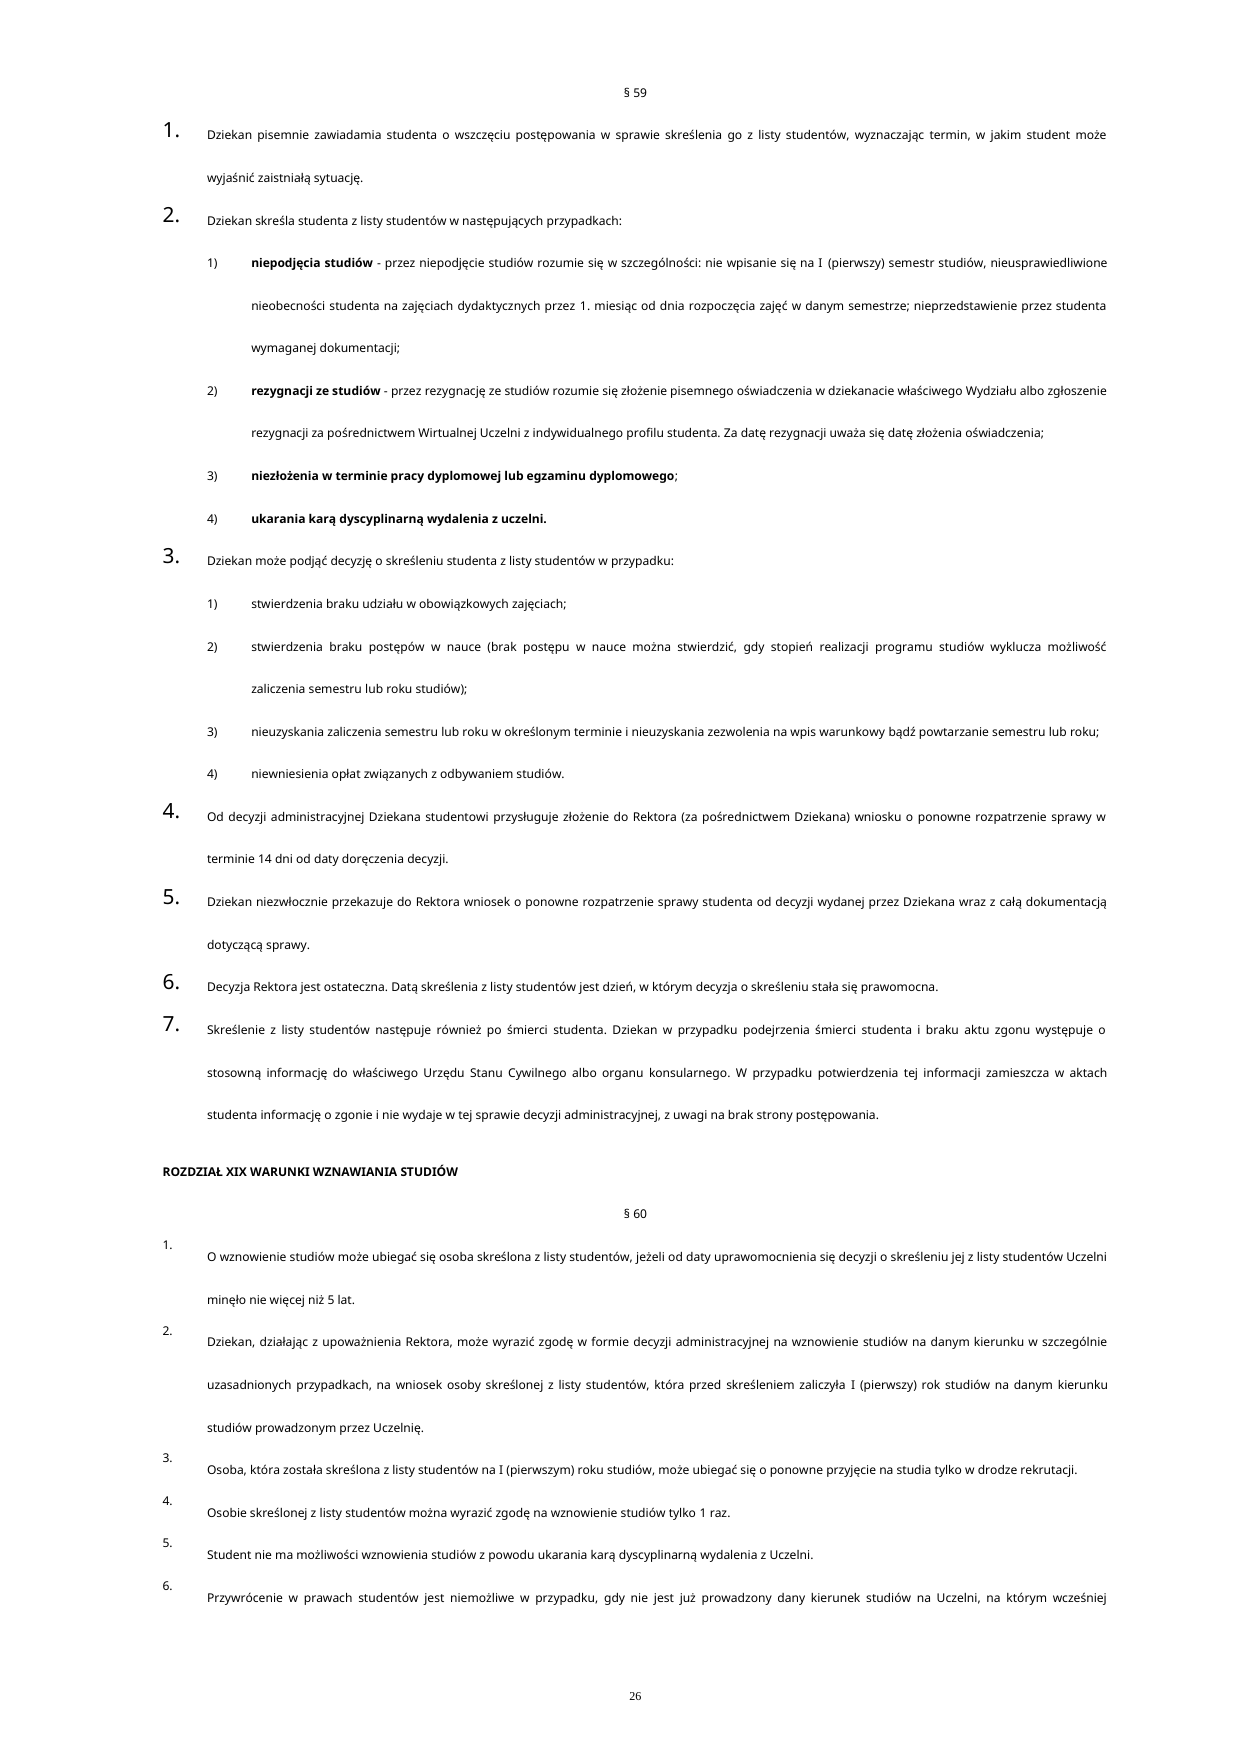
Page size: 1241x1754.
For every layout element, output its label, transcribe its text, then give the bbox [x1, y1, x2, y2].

list Osobie skreślonej z listy studentów można wyrazić zgodę na wznowienie studiów tylko 1 raz. [162, 1492, 1108, 1521]
list Od decyzji administracyjnej Dziekana studentowi przysługuje złożenie do Rektora (za pośrednictwem Dziekana) wniosku o ponowne rozpatrzenie sprawy w terminie 14 dni od daty doręczenia decyzji. [162, 797, 1108, 868]
text 2) rezygnacji ze studiów - przez rezygnację ze studiów rozumie się złożenie pisemnego oświadczenia w dziekanacie właściwego Wydziału albo zgłoszenie rezygnacji za pośrednictwem Wirtualnej Uczelni z indywidualnego profilu studenta. Za datę rezygnacji uważa się datę złożenia oświadczenia; [207, 371, 1108, 442]
text § 60 [162, 1194, 1108, 1223]
list Dziekan niezwłocznie przekazuje do Rektora wniosek o ponowne rozpatrzenie sprawy studenta od decyzji wydanej przez Dziekana wraz z całą dokumentacją dotyczącą sprawy. [162, 882, 1108, 953]
list Dziekan pisemnie zawiadamia studenta o wszczęciu postępowania w sprawie skreślenia go z listy studentów, wyznaczając termin, w jakim student może wyjaśnić zaistniałą sytuację. [162, 115, 1108, 186]
list O wznowienie studiów może ubiegać się osoba skreślona z listy studentów, jeżeli od daty uprawomocnienia się decyzji o skreśleniu jej z listy studentów Uczelni minęło nie więcej niż 5 lat. [162, 1237, 1108, 1308]
list Skreślenie z listy studentów następuje również po śmierci studenta. Dziekan w przypadku podejrzenia śmierci studenta i braku aktu zgonu występuje o stosowną informację do właściwego Urzędu Stanu Cywilnego albo organu konsularnego. W przypadku potwierdzenia tej informacji zamieszcza w aktach studenta informację o zgonie i nie wydaje w tej sprawie decyzji administracyjnej, z uwagi na brak strony postępowania. [162, 1009, 1108, 1123]
text 4) ukarania karą dyscyplinarną wydalenia z uczelni. [207, 498, 1108, 527]
list Dziekan skreśla studenta z listy studentów w następujących przypadkach: [162, 200, 1108, 228]
list Decyzja Rektora jest ostateczna. Datą skreślenia z listy studentów jest dzień, w którym decyzja o skreśleniu stała się prawomocna. [162, 967, 1108, 995]
list Dziekan, działając z upoważnienia Rektora, może wyrazić zgodę w formie decyzji administracyjnej na wznowienie studiów na danym kierunku w szczególnie uzasadnionych przypadkach, na wniosek osoby skreślonej z listy studentów, która przed skreśleniem zaliczyła I (pierwszy) rok studiów na danym kierunku studiów prowadzonym przez Uczelnię. [162, 1322, 1108, 1436]
list stwierdzenia braku udziału w obowiązkowych zajęciach; [207, 583, 1108, 612]
text 3) niezłożenia w terminie pracy dyplomowej lub egzaminu dyplomowego; [207, 456, 1108, 484]
list Osoba, która została skreślona z listy studentów na I (pierwszym) roku studiów, może ubiegać się o ponowne przyjęcie na studia tylko w drodze rekrutacji. [162, 1450, 1108, 1478]
list niewniesienia opłat związanych z odbywaniem studiów. [207, 754, 1108, 782]
list Student nie ma możliwości wznowienia studiów z powodu ukarania karą dyscyplinarną wydalenia z Uczelni. [162, 1535, 1108, 1563]
text 1) niepodjęcia studiów - przez niepodjęcie studiów rozumie się w szczególności: nie wpisanie się na I (pierwszy) semestr studiów, nieusprawiedliwione nieobecności studenta na zajęciach dydaktycznych przez 1. miesiąc od dnia rozpoczęcia zajęć w danym semestrze; nieprzedstawienie przez studenta wymaganej dokumentacji; [207, 243, 1108, 356]
text § 59 [162, 72, 1108, 101]
subtitle ROZDZIAŁ XIX WARUNKI WZNAWIANIA STUDIÓW [162, 1152, 1108, 1180]
list nieuzyskania zaliczenia semestru lub roku w określonym terminie i nieuzyskania zezwolenia na wpis warunkowy bądź powtarzanie semestru lub roku; [207, 711, 1108, 740]
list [162, 1578, 1108, 1606]
list stwierdzenia braku postępów w nauce (brak postępu w nauce można stwierdzić, gdy stopień realizacji programu studiów wyklucza możliwość zaliczenia semestru lub roku studiów); [207, 626, 1108, 697]
list Dziekan może podjąć decyzję o skreśleniu studenta z listy studentów w przypadku: [162, 541, 1108, 569]
